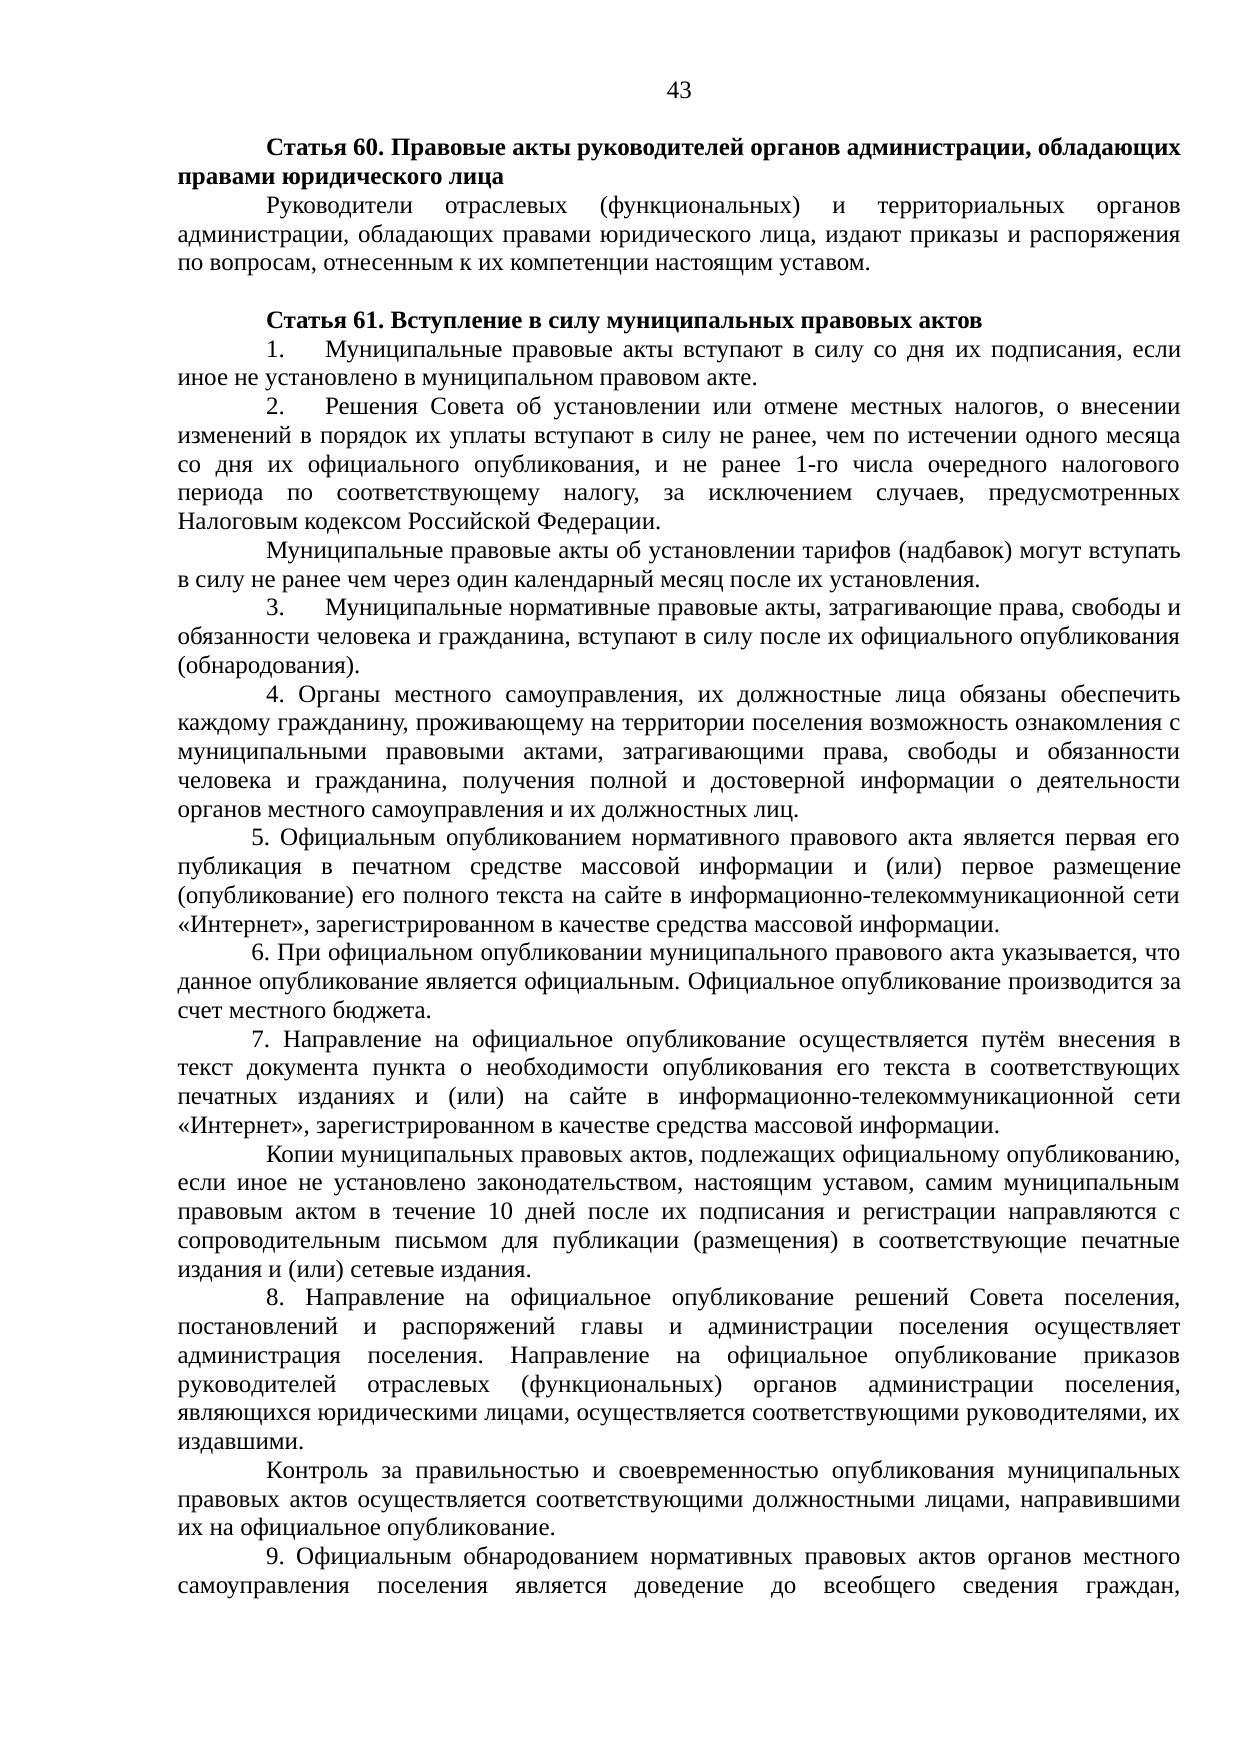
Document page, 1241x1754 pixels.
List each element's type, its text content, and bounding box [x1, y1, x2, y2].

text Копии муниципальных правовых актов, подлежащих официальному опубликованию, если иное не установлено законодательством, настоящим уставом, самим муниципальным правовым актом в течение 10 дней после их подписания и регистрации направляются с сопроводительным письмом для публикации (размещения) в соответствующие печатные издания и (или) сетевые издания. [177, 1139, 1181, 1282]
text Муниципальные правовые акты об установлении тарифов (надбавок) могут вступать в силу не ранее чем через один календарный месяц после их установления. [177, 535, 1181, 592]
list Решения Совета об установлении или отмене местных налогов, о внесении изменений в порядок их уплаты вступают в силу не ранее, чем по истечении одного месяца со дня их официального опубликования, и не ранее 1-го числа очередного налогового периода по соответствующему налогу, за исключением случаев, предусмотренных Налоговым кодексом Российской Федерации. [177, 391, 1181, 535]
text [177, 1541, 1181, 1599]
text 5. Официальным опубликованием нормативного правового акта является первая его публикация в печатном средстве массовой информации и (или) первое размещение (опубликование) его полного текста на сайте в информационно-телекоммуникационной сети «Интернет», зарегистрированном в качестве средства массовой информации. [177, 822, 1181, 937]
list Муниципальные нормативные правовые акты, затрагивающие права, свободы и обязанности человека и гражданина, вступают в силу после их официального опубликования (обнародования). [177, 592, 1181, 679]
text Статья 60. Правовые акты руководителей органов администрации, обладающих правами юридического лица [177, 132, 1181, 190]
subtitle Статья 61. Вступление в силу муниципальных правовых актов [177, 305, 1181, 334]
list Муниципальные правовые акты вступают в силу со дня их подписания, если иное не установлено в муниципальном правовом акте. [177, 334, 1181, 391]
text Руководители отраслевых (функциональных) и территориальных органов администрации, обладающих правами юридического лица, издают приказы и распоряжения по вопросам, отнесенным к их компетенции настоящим уставом. [177, 190, 1181, 276]
text 6. При официальном опубликовании муниципального правового акта указывается, что данное опубликование является официальным. Официальное опубликование производится за счет местного бюджета. [177, 937, 1181, 1024]
text Контроль за правильностью и своевременностью опубликования муниципальных правовых актов осуществляется соответствующими должностными лицами, направившими их на официальное опубликование. [177, 1455, 1181, 1541]
text 7. Направление на официальное опубликование осуществляется путём внесения в текст документа пункта о необходимости опубликования его текста в соответствующих печатных изданиях и (или) на сайте в информационно-телекоммуникационной сети «Интернет», зарегистрированном в качестве средства массовой информации. [177, 1024, 1181, 1139]
text 4. Органы местного самоуправления, их должностные лица обязаны обеспечить каждому гражданину, проживающему на территории поселения возможность ознакомления с муниципальными правовыми актами, затрагивающими права, свободы и обязанности человека и гражданина, получения полной и достоверной информации о деятельности органов местного самоуправления и их должностных лиц. [177, 679, 1181, 822]
text 8. Направление на официальное опубликование решений Совета поселения, постановлений и распоряжений главы и администрации поселения осуществляет администрация поселения. Направление на официальное опубликование приказов руководителей отраслевых (функциональных) органов администрации поселения, являющихся юридическими лицами, осуществляется соответствующими руководителями, их издавшими. [177, 1282, 1181, 1455]
